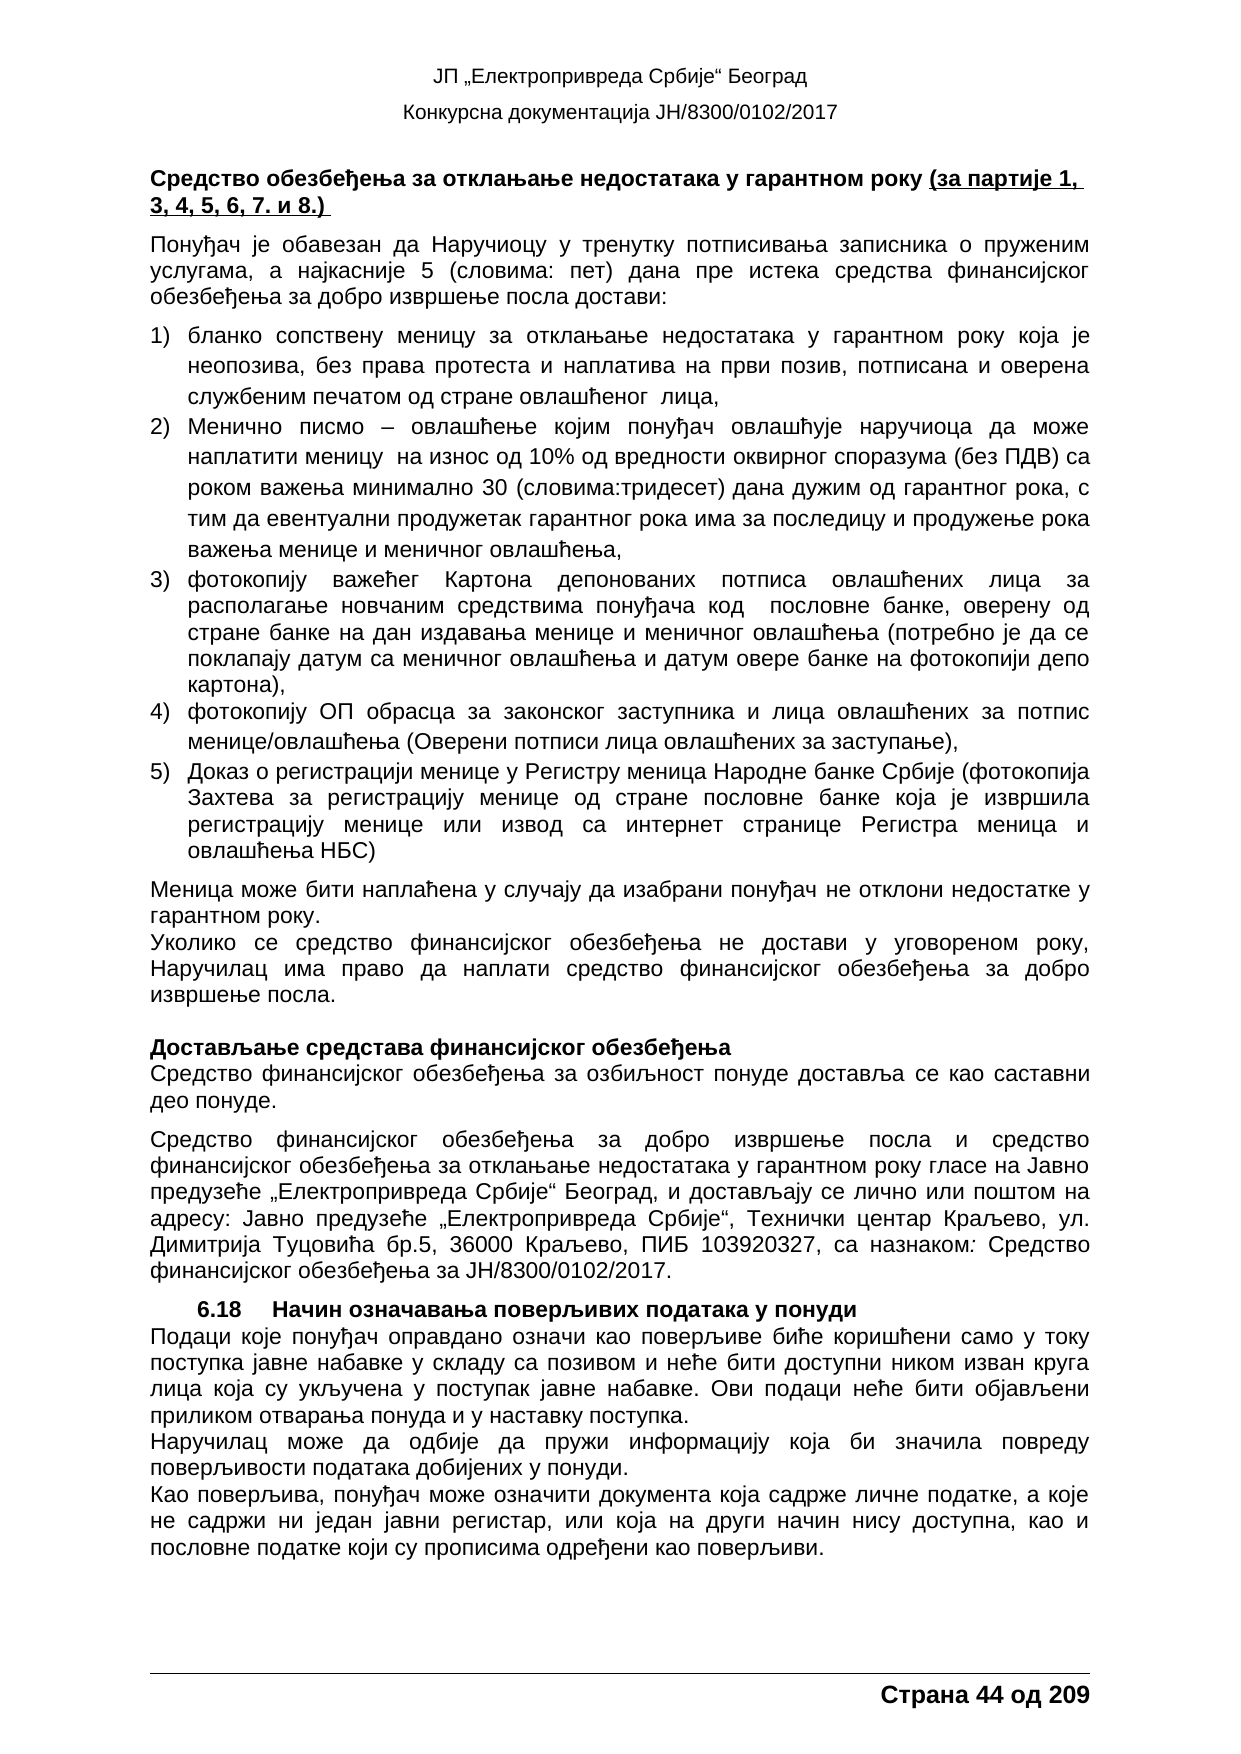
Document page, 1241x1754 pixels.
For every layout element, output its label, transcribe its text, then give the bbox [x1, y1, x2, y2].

text Достављање средстава финансијског обезбеђења [150, 1034, 1090, 1060]
text Уколико се средство финансијског обезбеђења не достави у уговореном року, Наручилац има право да наплати средство финансијског обезбеђења за добро извршење посла. [150, 929, 1090, 1008]
list фотокопију важећег Картона депонованих потписа овлашћених лица за располагање новчаним средствима понуђача код пословне банке, оверену од стране банке на дан издавања менице и меничног овлашћења (потребно је да се поклапају датум са меничног овлашћења и датум овере банке на фотокопији депо картона), [150, 566, 1090, 698]
text Наручилац може да одбије да пружи информацију која би значила повреду поверљивости података добијених у понуди. [150, 1428, 1090, 1481]
text Понуђач је обавезан да Наручиоцу у тренутку потписивања записника о пруженим услугама, а најкасније 5 (словима: пет) дана пре истека средства финансијског обезбеђења за добро извршење посла достави: [150, 231, 1090, 310]
text Као поверљива, понуђач може означити документа која садрже личне податке, а које не садржи ни један јавни регистар, или која на други начин нису доступна, као и пословне податке који су прописима одређени као поверљиви. [150, 1481, 1090, 1560]
list фотокопију ОП обрасца за законског заступника и лица овлашћених за потпис менице/овлашћења (Оверени потписи лица овлашћених за заступање), [150, 698, 1090, 754]
list Менично писмо – овлашћење којим понуђач овлашћује наручиоца да може наплатити меницу на износ од 10% од вредности оквирног споразума (без ПДВ) са роком важења минимално 30 (словима:тридесет) дана дужим од гарантног рока, с тим да евентуални продужетак гарантног рока има за последицу и продужење рока важења менице и меничног овлашћења, [150, 413, 1090, 562]
text Меница може бити наплаћена у случају да изабрани понуђач не отклони недостатке у гарантном року. [150, 876, 1090, 929]
text Подаци које понуђач оправдано означи као поверљиве биће коришћени само у току поступка јавне набавке у складу са позивом и неће бити доступни ником изван круга лица која су укључена у поступак јавне набавке. Ови подаци неће бити објављени приликом отварања понуда и у наставку поступка. [150, 1323, 1090, 1428]
list Доказ о регистрацији менице у Регистру меница Народне банке Србије (фотокопија Захтева за регистрацију менице од стране пословне банке која је извршила регистрацију менице или извод са интернет странице Регистра меница и овлашћења НБС) [150, 758, 1090, 863]
list Начин означавања поверљивих података у понуди [197, 1296, 1090, 1323]
text Средство обезбеђења за отклањање недостатака у гарантном року (за партије 1, 3, 4, 5, 6, 7. и 8.) [150, 165, 1090, 218]
text Средство финансијског обезбеђења за озбиљност понуде доставља се као саставни део понуде. [150, 1060, 1090, 1113]
text Средство финансијског обезбеђења за добро извршење посла и средство финансијског обезбеђења за отклањање недостатака у гарантном року гласе на Јавно предузеће „Електропривреда Србије“ Београд, и достављају се лично или поштом на адресу: Јавно предузеће „Електропривреда Србије“, Технички центар Краљево, ул. Димитрија Туцовића бр.5, 36000 Краљево, ПИБ 103920327, са назнаком: Средство финансијског обезбеђења за ЈН/8300/0102/2017. [150, 1126, 1090, 1284]
list бланко сопствену меницу за отклањање недостатака у гарантном року која је неопозива, без права протеста и наплатива на први позив, потписана и оверена службеним печатом од стране овлашћеног лица, [150, 322, 1090, 409]
